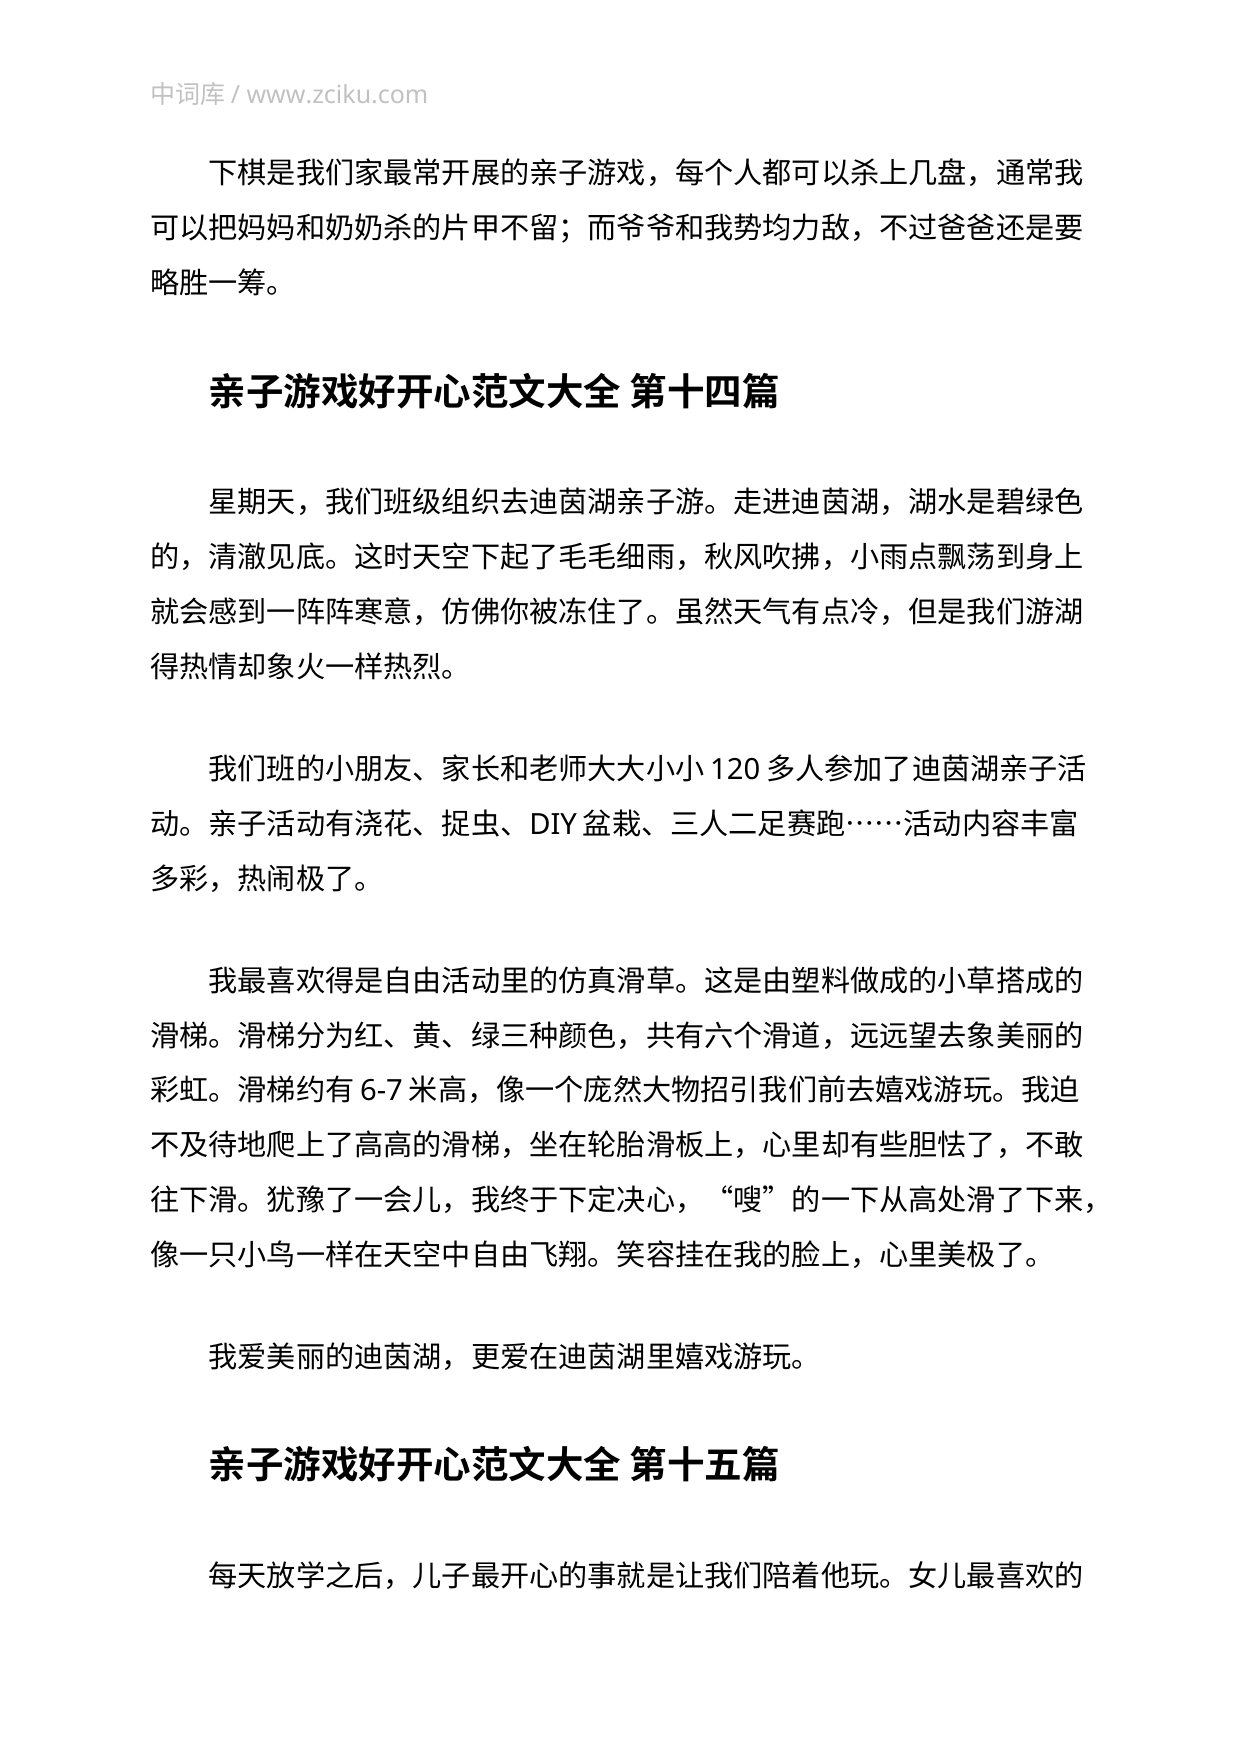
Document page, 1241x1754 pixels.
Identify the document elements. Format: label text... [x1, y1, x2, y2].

text 亲子游戏好开心范文大全 第十四篇 [150, 362, 1090, 416]
text 下棋是我们家最常开展的亲子游戏，每个人都可以杀上几盘，通常我可以把妈妈和奶奶杀的片甲不留；而爷爷和我势均力敌，不过爸爸还是要略胜一筹。 [150, 150, 1090, 302]
text 我们班的小朋友、家长和老师大大小小120多人参加了迪茵湖亲子活动。亲子活动有浇花、捉虫、DIY盆栽、三人二足赛跑……活动内容丰富多彩，热闹极了。 [150, 745, 1090, 898]
text 星期天，我们班级组织去迪茵湖亲子游。走进迪茵湖，湖水是碧绿色的，清澈见底。这时天空下起了毛毛细雨，秋风吹拂，小雨点飘荡到身上就会感到一阵阵寒意，仿佛你被冻住了。虽然天气有点冷，但是我们游湖得热情却象火一样热烈。 [150, 479, 1090, 686]
text 我爱美丽的迪茵湖，更爱在迪茵湖里嬉戏游玩。 [150, 1333, 1090, 1376]
text 亲子游戏好开心范文大全 第十五篇 [150, 1435, 1090, 1489]
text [150, 1553, 1090, 1595]
text 我最喜欢得是自由活动里的仿真滑草。这是由塑料做成的小草搭成的滑梯。滑梯分为红、黄、绿三种颜色，共有六个滑道，远远望去象美丽的彩虹。滑梯约有6-7米高，像一个庞然大物招引我们前去嬉戏游玩。我迫不及待地爬上了高高的滑梯，坐在轮胎滑板上，心里却有些胆怯了，不敢往下滑。犹豫了一会儿，我终于下定决心，“嗖”的一下从高处滑了下来，像一只小鸟一样在天空中自由飞翔。笑容挂在我的脸上，心里美极了。 [150, 957, 1090, 1274]
